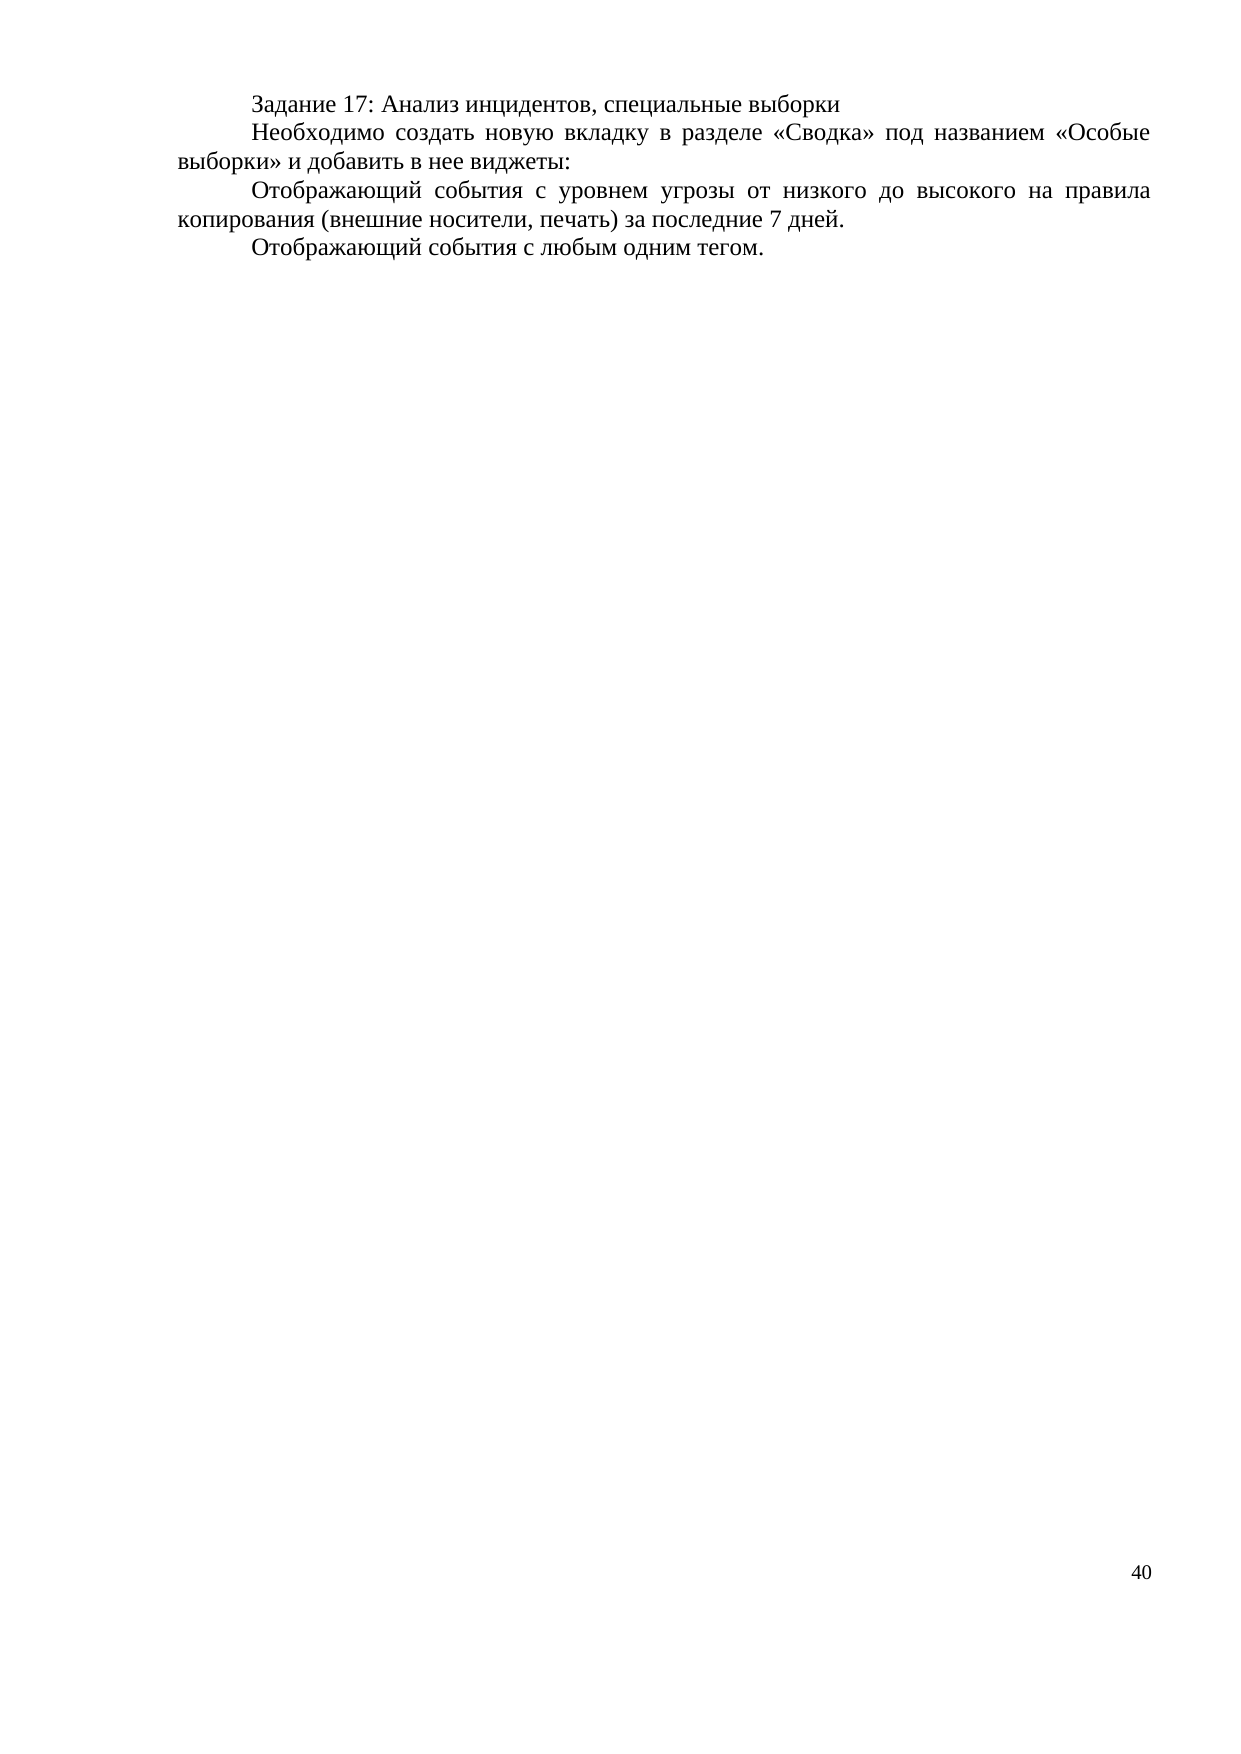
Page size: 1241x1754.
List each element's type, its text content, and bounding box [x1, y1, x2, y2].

text Задание 17: Анализ инцидентов, специальные выборки [177, 89, 1152, 117]
text Отображающий события с уровнем угрозы от низкого до высокого на правила копирования (внешние носители, печать) за последние 7 дней. [177, 175, 1152, 232]
text Отображающий события с любым одним тегом. [177, 232, 1152, 261]
text Необходимо создать новую вкладку в разделе «Сводка» под названием «Особые выборки» и добавить в нее виджеты: [177, 117, 1152, 175]
